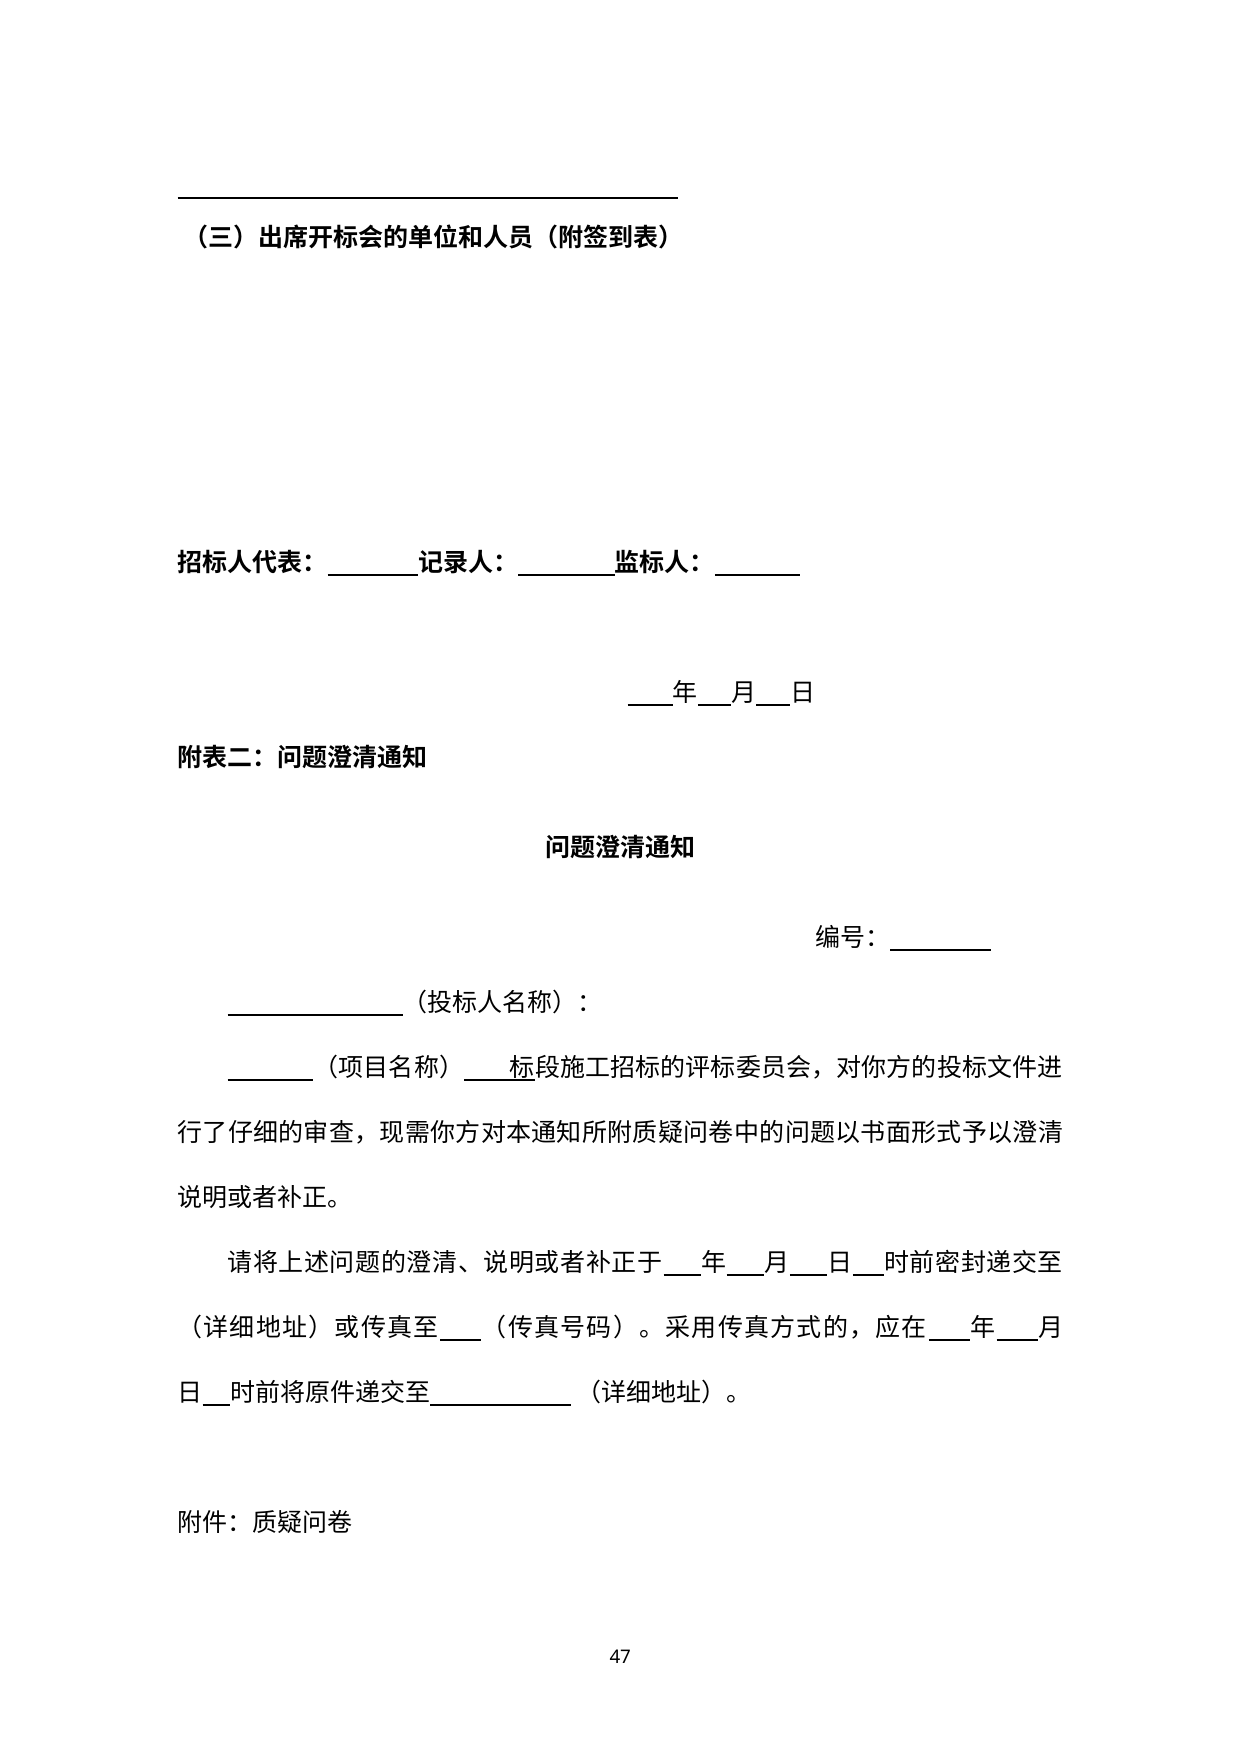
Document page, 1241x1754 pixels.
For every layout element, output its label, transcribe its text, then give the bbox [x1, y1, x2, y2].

text （投标人名称）： [177, 968, 1063, 1033]
text 招标人代表： 记录人： 监标人： [177, 528, 1063, 593]
text （项目名称） 标段施工招标的评标委员会，对你方的投标文件进行了仔细的审查，现需你方对本通知所附质疑问卷中的问题以书面形式予以澄清、说明或者补正。 [177, 1033, 1063, 1228]
text 附表二：问题澄清通知 [177, 723, 1063, 788]
text 问题澄清通知 [177, 813, 1063, 878]
text 年 月 日 [177, 658, 1063, 723]
text 请将上述问题的澄清、说明或者补正于 年 月 日 时前密封递交至 （详细地址）或传真至 （传真号码）。采用传真方式的，应在 年 月 日 时前将原件递交至 （详细地址）。 [177, 1228, 1063, 1423]
text （三）出席开标会的单位和人员（附签到表） [177, 203, 1063, 268]
text 附件：质疑问卷 [177, 1488, 1063, 1553]
text 编号： [177, 903, 1063, 968]
